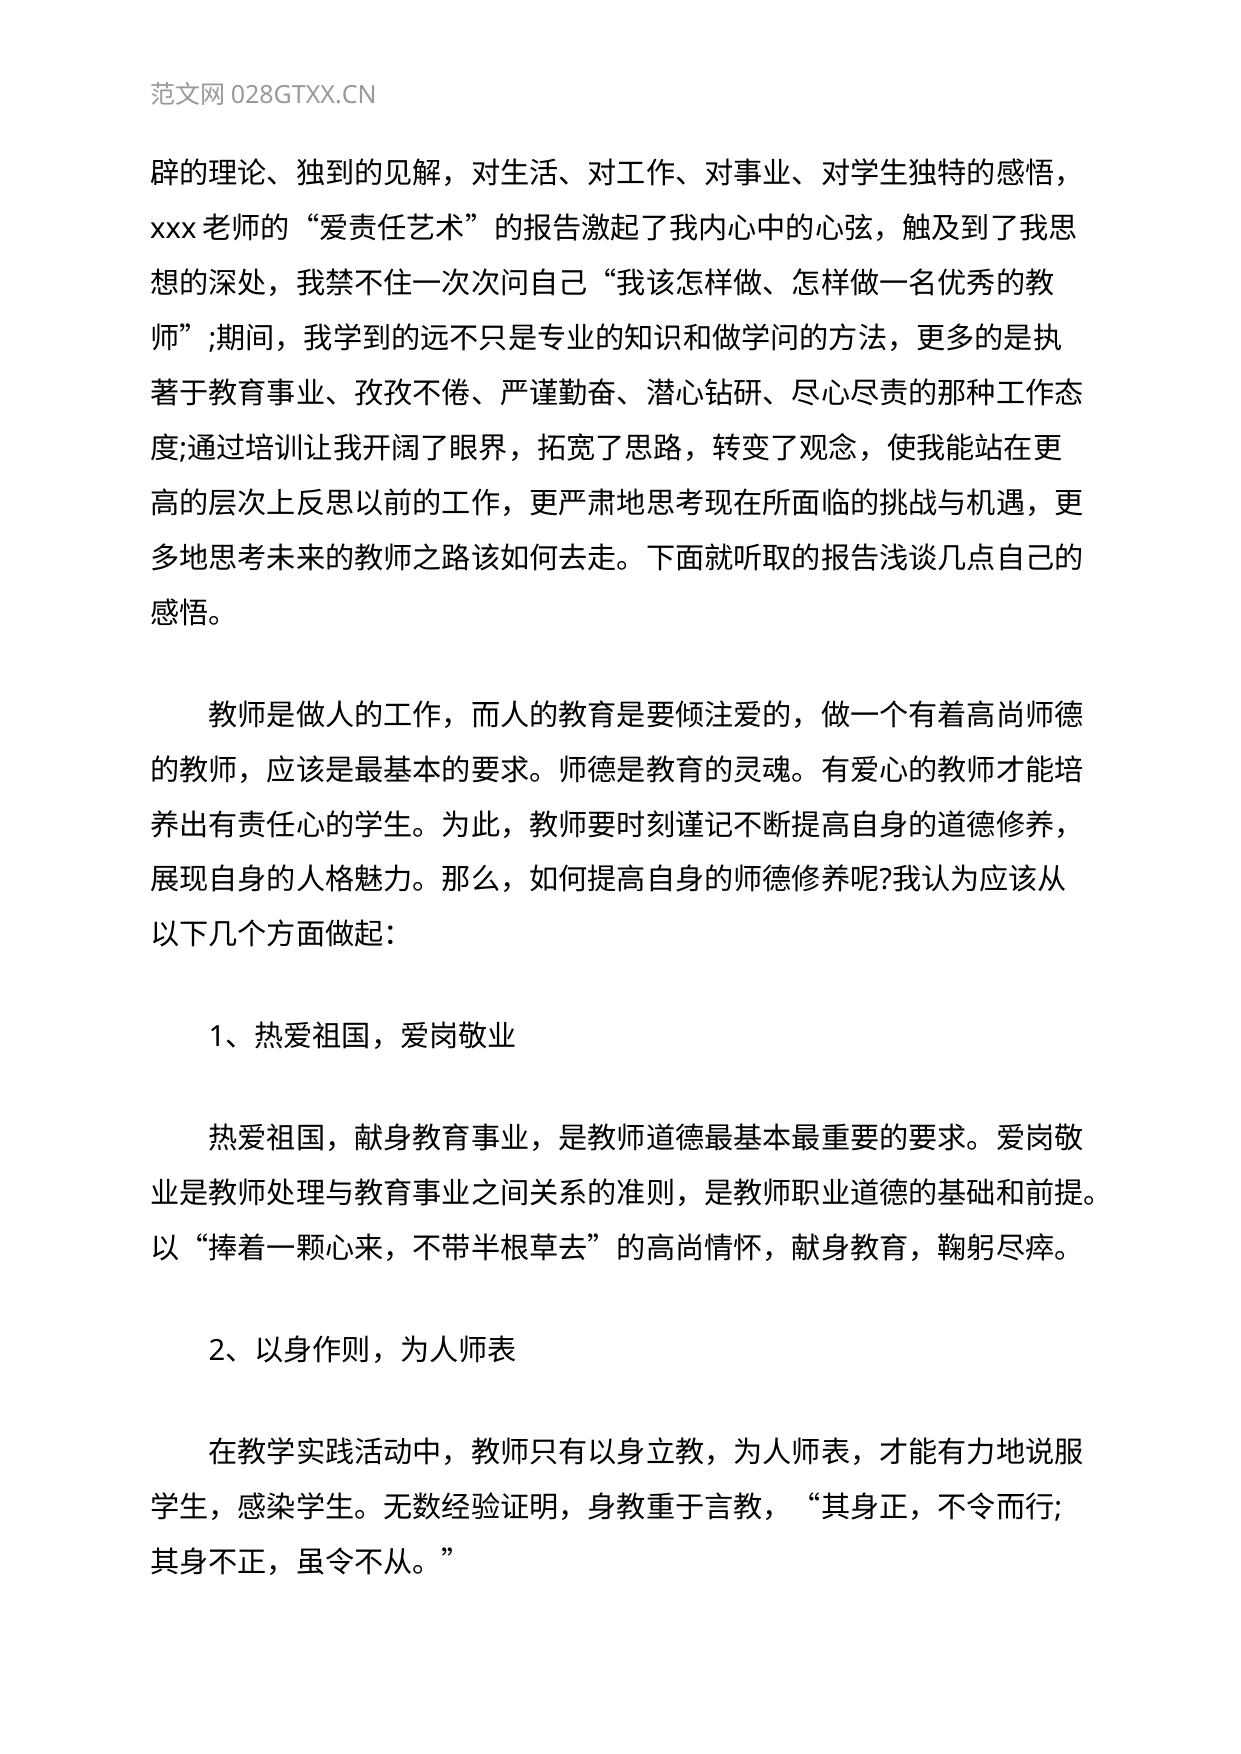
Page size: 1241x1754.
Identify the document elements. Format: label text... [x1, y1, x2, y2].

text 2、以身作则，为人师表 [150, 1326, 1090, 1369]
text 1、热爱祖国，爱岗敬业 [150, 1013, 1090, 1055]
text 教师是做人的工作，而人的教育是要倾注爱的，做一个有着高尚师德的教师，应该是最基本的要求。师德是教育的灵魂。有爱心的教师才能培养出有责任心的学生。为此，教师要时刻谨记不断提高自身的道德修养，展现自身的人格魅力。那么，如何提高自身的师德修养呢?我认为应该从以下几个方面做起： [150, 691, 1090, 953]
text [150, 150, 1090, 632]
text 热爱祖国，献身教育事业，是教师道德最基本最重要的要求。爱岗敬业是教师处理与教育事业之间关系的准则，是教师职业道德的基础和前提。以“捧着一颗心来，不带半根草去”的高尚情怀，献身教育，鞠躬尽瘁。 [150, 1115, 1090, 1267]
text 在教学实践活动中，教师只有以身立教，为人师表，才能有力地说服学生，感染学生。无数经验证明，身教重于言教，“其身正，不令而行;其身不正，虽令不从。” [150, 1428, 1090, 1580]
